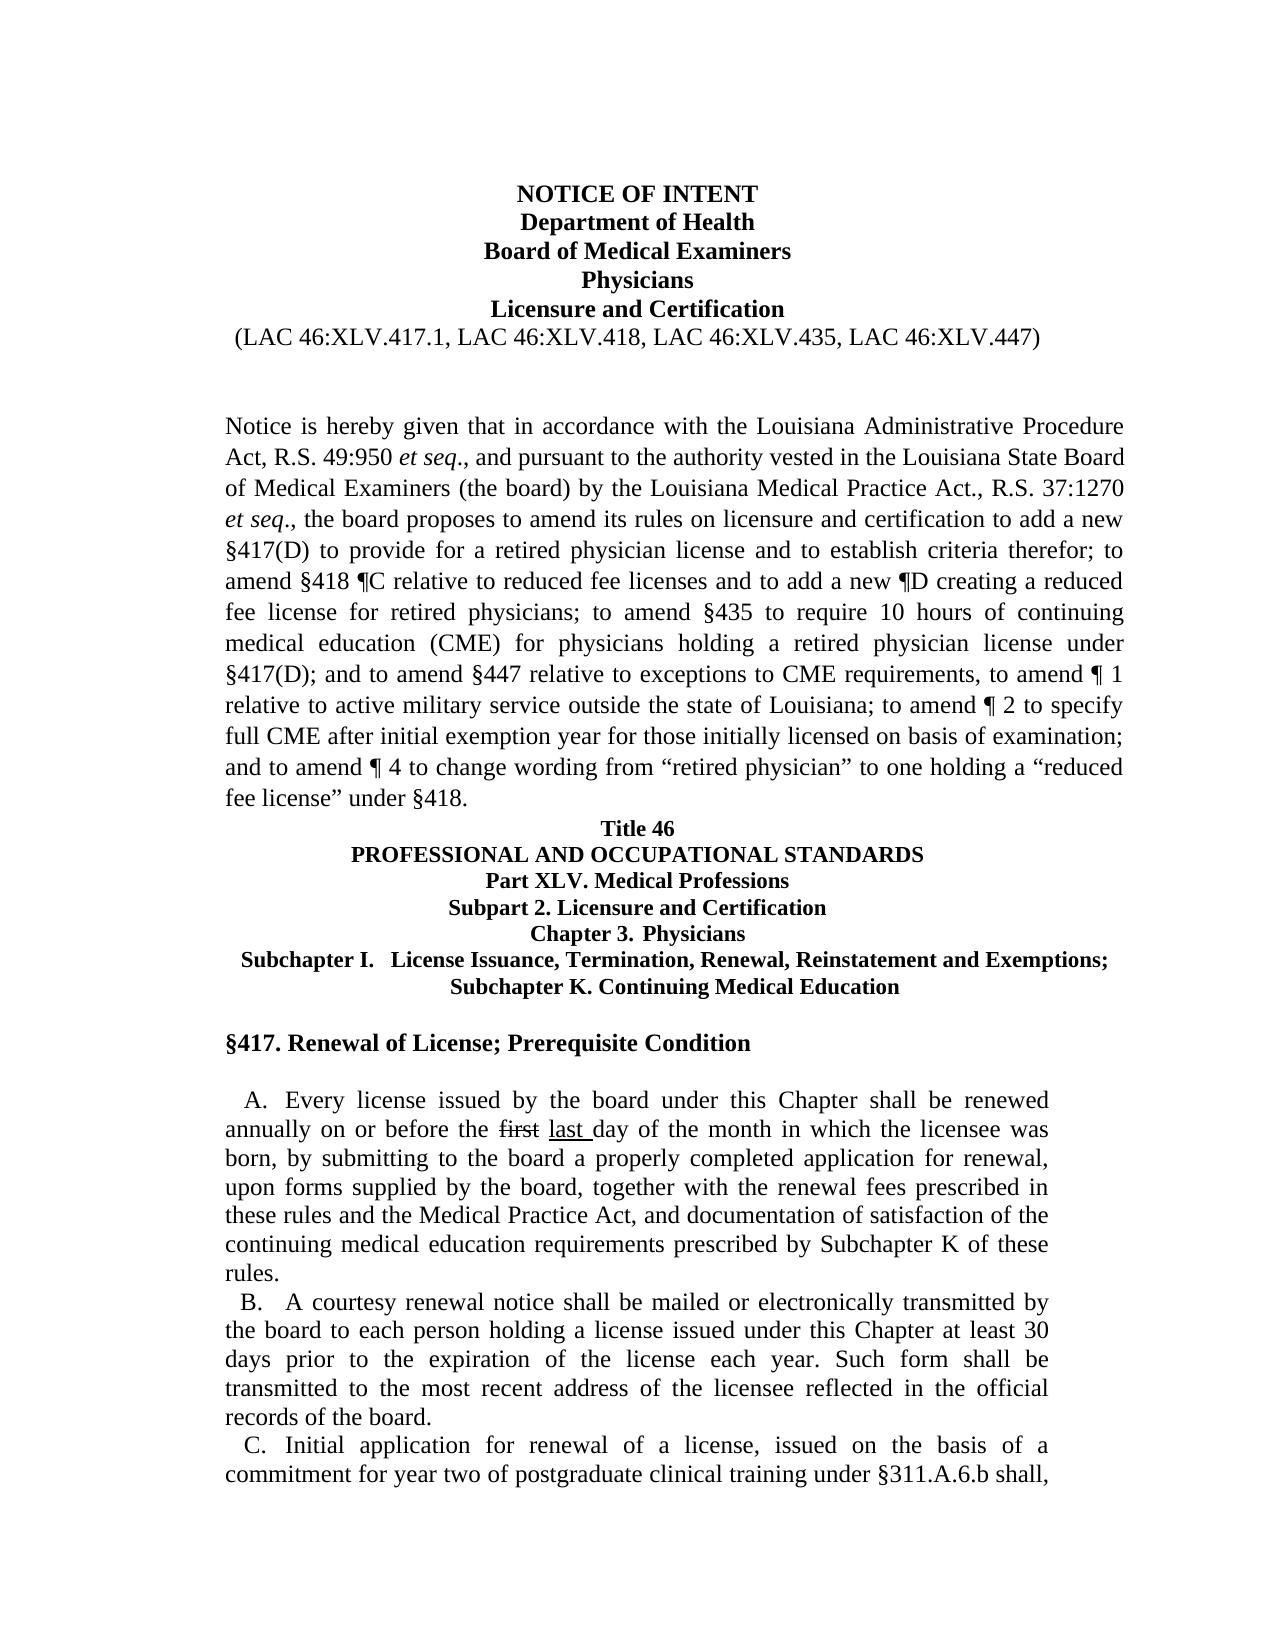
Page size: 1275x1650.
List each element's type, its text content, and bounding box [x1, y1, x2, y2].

list Subchapter K. Continuing Medical Education [225, 973, 1125, 999]
text §417. Renewal of License; Prerequisite Condition [225, 1028, 1050, 1057]
text Department of Health [150, 207, 1125, 236]
text Board of Medical Examiners [150, 236, 1125, 265]
text PROFESSIONAL AND OCCUPATIONAL STANDARDS [150, 841, 1125, 867]
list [225, 1430, 1050, 1488]
text Subpart 2. Licensure and Certification [150, 894, 1125, 920]
list B. A courtesy renewal notice shall be mailed or electronically transmitted by the board to each person holding a license issued under this Chapter at least 30 days prior to the expiration of the license each year. Such form shall be transmitted to the most recent address of the licensee reflected in the official records of the board. [225, 1287, 1050, 1430]
text Title 46 [150, 814, 1125, 841]
text Part XLV. Medical Professions [150, 867, 1125, 894]
text Notice is hereby given that in accordance with the Louisiana Administrative Procedure Act, R.S. 49:950 et seq., and pursuant to the authority vested in the Louisiana State Board of Medical Examiners (the board) by the Louisiana Medical Practice Act., R.S. 37:1270 et seq., the board proposes to amend its rules on licensure and certification to add a new §417(D) to provide for a retired physician license and to establish criteria therefor; to amend §418 ¶C relative to reduced fee licenses and to add a new ¶D creating a reduced fee license for retired physicians; to amend §435 to require 10 hours of continuing medical education (CME) for physicians holding a retired physician license under §417(D); and to amend §447 relative to exceptions to CME requirements, to amend ¶ 1 relative to active military service outside the state of Louisiana; to amend ¶ 2 to specify full CME after initial exemption year for those initially licensed on basis of examination; and to amend ¶ 4 to change wording from “retired physician” to one holding a “reduced fee license” under §418. [225, 411, 1125, 812]
list A. Every license issued by the board under this Chapter shall be renewed annually on or before the first last day of the month in which the licensee was born, by submitting to the board a properly completed application for renewal, upon forms supplied by the board, together with the renewal fees prescribed in these rules and the Medical Practice Act, and documentation of satisfaction of the continuing medical education requirements prescribed by Subchapter K of these rules. [225, 1085, 1050, 1287]
text (LAC 46:XLV.417.1, LAC 46:XLV.418, LAC 46:XLV.435, LAC 46:XLV.447) [150, 322, 1125, 351]
list Subchapter I. License Issuance, Termination, Renewal, Reinstatement and Exemptions; [225, 946, 1125, 973]
text NOTICE OF INTENT [150, 179, 1125, 207]
text Chapter 3. Physicians [150, 920, 1125, 946]
text Physicians [150, 265, 1125, 294]
text Licensure and Certification [150, 294, 1125, 322]
